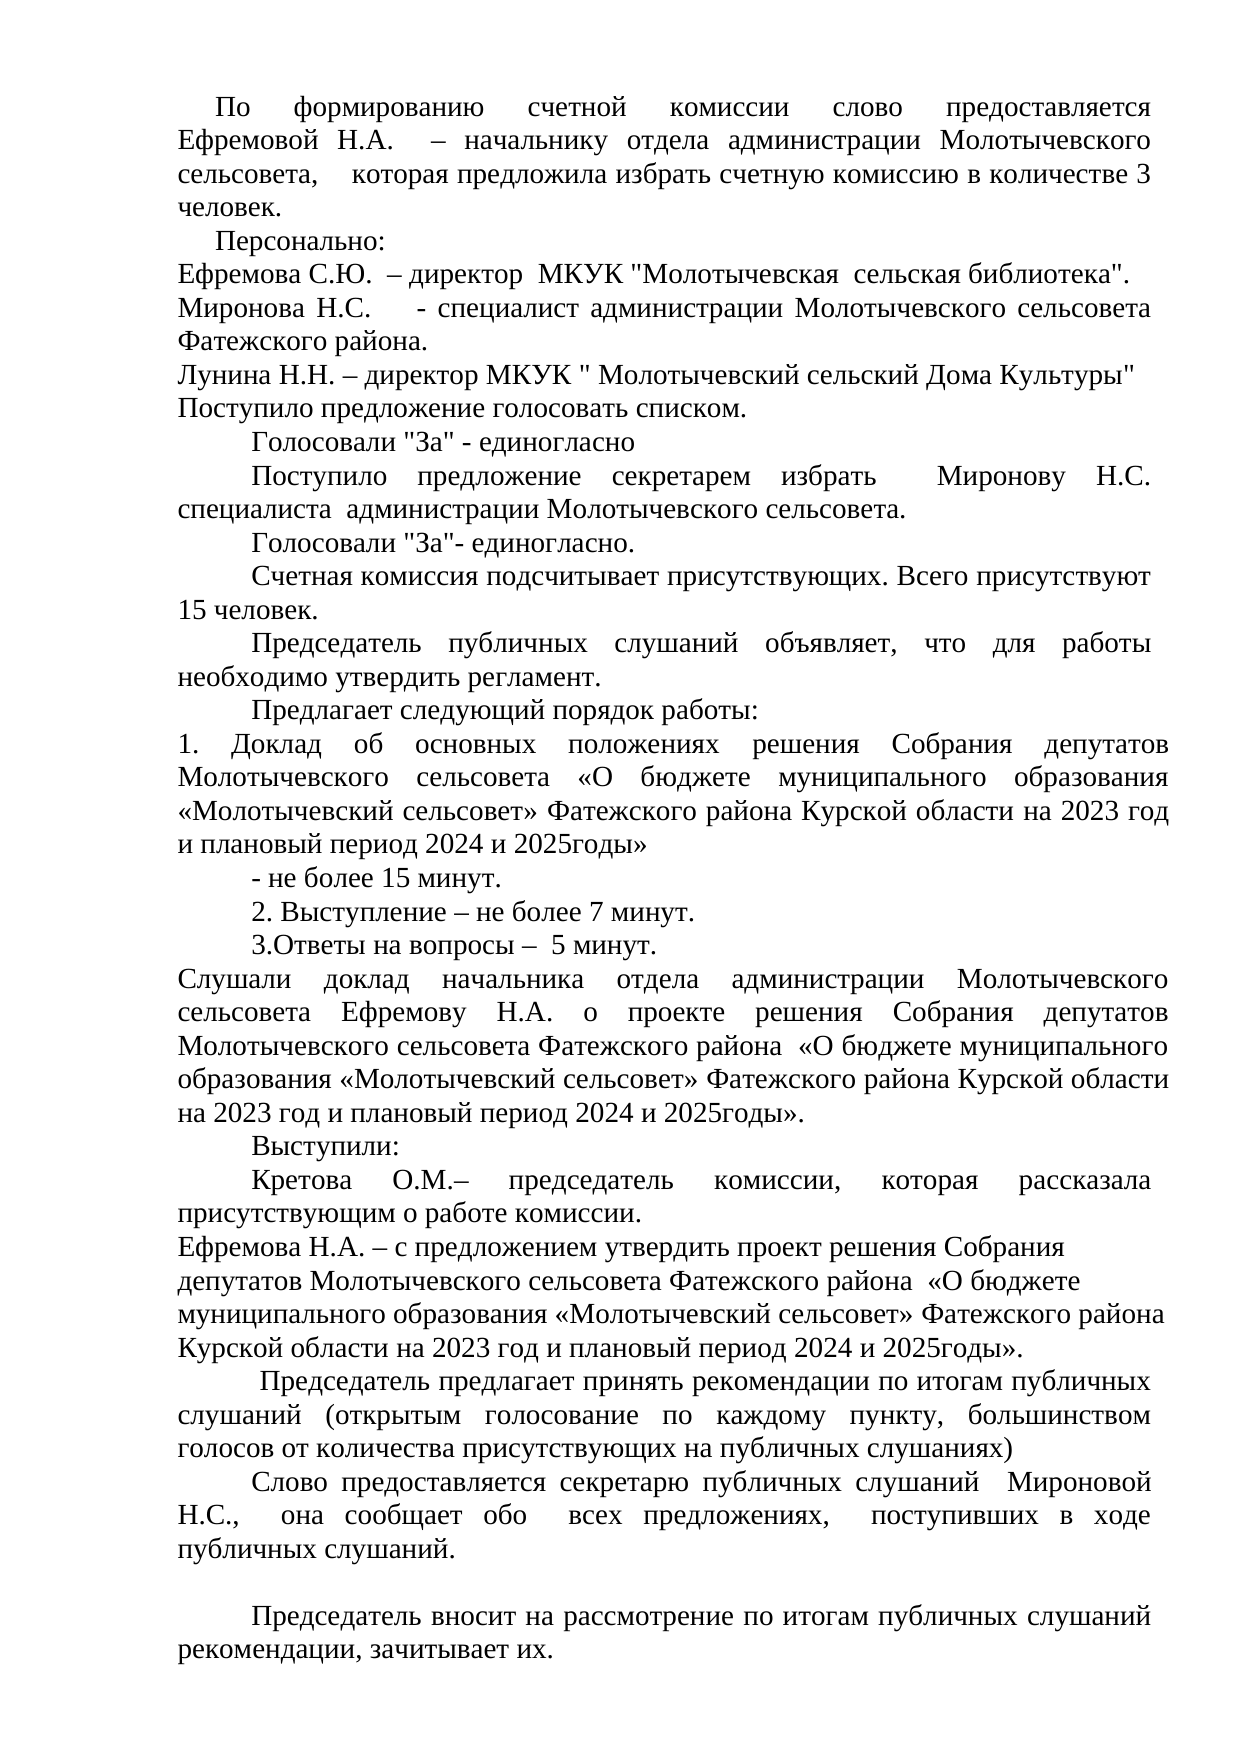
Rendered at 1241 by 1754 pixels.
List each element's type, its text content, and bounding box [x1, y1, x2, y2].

text Лунина Н.Н. – директор МКУК " Молотычевский сельский Дома Культуры" [177, 357, 1152, 391]
text Счетная комиссия подсчитывает присутствующих. Всего присутствуют 15 человек. [177, 558, 1152, 625]
text Поступило предложение секретарем избрать Миронову Н.С. специалиста администрации Молотычевского сельсовета. [177, 458, 1152, 525]
text Кретова О.М.– председатель комиссии, которая рассказала присутствующим о работе комиссии. [177, 1162, 1152, 1229]
text Председатель публичных слушаний объявляет, что для работы необходимо утвердить регламент. [177, 625, 1152, 692]
text Персонально: [177, 223, 1152, 256]
text Выступили: [177, 1128, 1152, 1162]
text 2. Выступление – не более 7 минут. [177, 894, 1152, 927]
text Ефремова С.Ю. – директор МКУК "Молотычевская сельская библиотека". [177, 256, 1152, 290]
text По формированию счетной комиссии слово предоставляется Ефремовой Н.А. – начальнику отдела администрации Молотычевского сельсовета, которая предложила избрать счетную комиссию в количестве 3 человек. [177, 89, 1152, 223]
text Слушали доклад начальника отдела администрации Молотычевского сельсовета Ефремову Н.А. о проекте решения Собрания депутатов Молотычевского сельсовета Фатежского района «О бюджете муниципального образования «Молотычевский сельсовет» Фатежского района Курской области на 2023 год и плановый период 2024 и 2025годы». [177, 961, 1169, 1128]
text Председатель вносит на рассмотрение по итогам публичных слушаний рекомендации, зачитывает их. [177, 1598, 1152, 1665]
text 3.Ответы на вопросы – 5 минут. [177, 927, 1152, 961]
text - не более 15 минут. [177, 860, 1152, 894]
text Ефремова Н.А. – с предложением утвердить проект решения Собрания депутатов Молотычевского сельсовета Фатежского района «О бюджете муниципального образования «Молотычевский сельсовет» Фатежского района Курской области на 2023 год и плановый период 2024 и 2025годы». [177, 1229, 1169, 1363]
text Голосовали "За" - единогласно [177, 424, 1152, 458]
text Слово предоставляется секретарю публичных слушаний Мироновой Н.С., она сообщает обо всех предложениях, поступивших в ходе публичных слушаний. [177, 1464, 1152, 1564]
text Голосовали "За"- единогласно. [177, 525, 1152, 558]
text Миронова Н.С. - специалист администрации Молотычевского сельсовета Фатежского района. [177, 290, 1152, 357]
text 1. Доклад об основных положениях решения Собрания депутатов Молотычевского сельсовета «О бюджете муниципального образования «Молотычевский сельсовет» Фатежского района Курской области на 2023 год и плановый период 2024 и 2025годы» [177, 726, 1169, 860]
text Поступило предложение голосовать списком. [177, 391, 1152, 424]
text Председатель предлагает принять рекомендации по итогам публичных слушаний (открытым голосование по каждому пункту, большинством голосов от количества присутствующих на публичных слушаниях) [177, 1363, 1152, 1464]
text Предлагает следующий порядок работы: [177, 692, 1152, 726]
